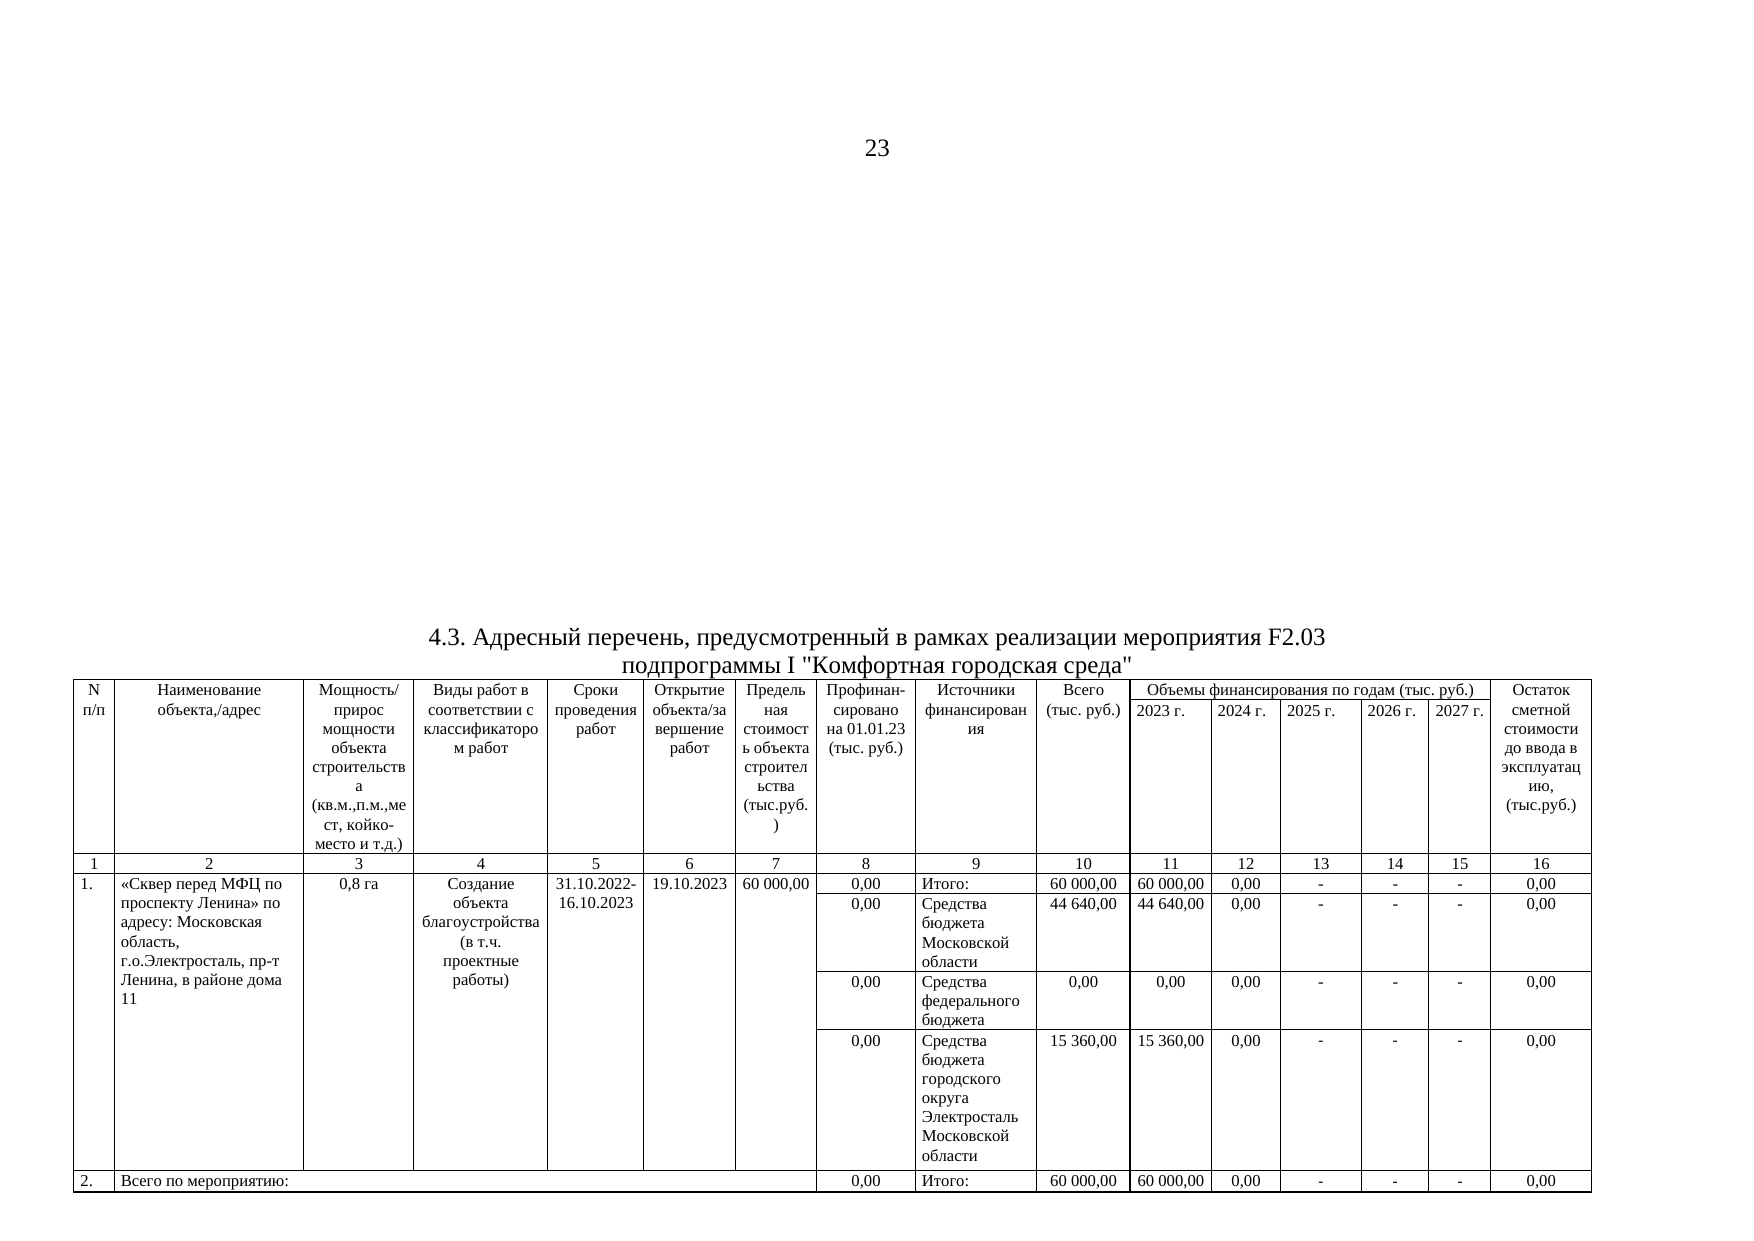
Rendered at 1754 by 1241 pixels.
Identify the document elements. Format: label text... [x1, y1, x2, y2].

table_cell 0,00 [1212, 874, 1280, 893]
table_cell 0,00 [1491, 972, 1591, 1029]
table_cell 0,00 [1212, 972, 1280, 1029]
table_cell - [1362, 1030, 1428, 1170]
table_cell Итого: [916, 874, 1036, 893]
table_cell 0,00 [1491, 1030, 1591, 1170]
table_cell 0,00 [1037, 972, 1129, 1029]
table_cell 2024 г. [1212, 700, 1280, 853]
table_cell 5 [548, 854, 643, 873]
table_header Всего (тыс. руб.) [1037, 680, 1129, 853]
table_cell - [1362, 972, 1428, 1029]
table_cell 60 000,00 [1131, 1171, 1211, 1191]
table_cell 0,00 [1491, 894, 1591, 971]
table_cell 60 000,00 [1037, 874, 1129, 893]
table_cell - [1362, 1171, 1428, 1191]
table_header Источники финансирования [916, 680, 1036, 853]
table_header N п/п [74, 680, 114, 853]
table_cell 0,00 [1212, 894, 1280, 971]
table_cell 15 360,00 [1037, 1030, 1129, 1170]
table_cell - [1362, 874, 1428, 893]
table_cell 2023 г. [1131, 700, 1211, 853]
table_cell 7 [736, 854, 816, 873]
text подпрограммы I "Комфортная городская среда" [118, 650, 1636, 679]
table_cell 0,8 га [304, 874, 413, 1170]
table_cell - [1429, 1030, 1490, 1170]
table_cell 2. [74, 1171, 114, 1191]
table_cell 2 [115, 854, 303, 873]
table_cell - [1429, 894, 1490, 971]
table_header Профинан-сировано на 01.01.23 (тыс. руб.) [817, 680, 915, 853]
table_cell 0,00 [817, 894, 915, 971]
text 4.3. Адресный перечень, предусмотренный в рамках реализации мероприятия F2.03 [118, 622, 1636, 650]
table_cell 0,00 [817, 1030, 915, 1170]
table_cell 1. [74, 874, 114, 1170]
table_cell 16 [1491, 854, 1591, 873]
table_header Сроки проведения работ [548, 680, 643, 853]
table_cell - [1281, 1030, 1361, 1170]
table_header Мощность/прирос мощности объекта строительства (кв.м.,п.м.,мест, койко-место и т.д.) [304, 680, 413, 853]
table_cell 3 [304, 854, 413, 873]
table_cell 2027 г. [1429, 700, 1490, 853]
table_cell 6 [644, 854, 735, 873]
table_cell 9 [916, 854, 1036, 873]
table_header Остаток сметной стоимости до ввода в эксплуатацию, (тыс.руб.) [1491, 680, 1591, 853]
table_cell - [1362, 894, 1428, 971]
table_cell - [1429, 874, 1490, 893]
table_cell Итого: [916, 1171, 1036, 1191]
table_cell 2026 г. [1362, 700, 1428, 853]
table_cell 44 640,00 [1037, 894, 1129, 971]
table_header Объемы финансирования по годам (тыс. руб.) [1131, 680, 1490, 699]
table_cell Создание объекта благоустройства (в т.ч. проектные работы) [414, 874, 547, 1170]
table_cell 0,00 [1491, 1171, 1591, 1191]
table_cell 12 [1212, 854, 1280, 873]
table_cell 4 [414, 854, 547, 873]
table_cell 44 640,00 [1131, 894, 1211, 971]
table_cell - [1281, 874, 1361, 893]
table_header Наименование объекта,/адрес [115, 680, 303, 853]
table_cell - [1281, 1171, 1361, 1191]
table_cell 2025 г. [1281, 700, 1361, 853]
table_cell 0,00 [817, 1171, 915, 1191]
table_cell 11 [1131, 854, 1211, 873]
table_header Виды работ в соответствии с классификатором работ [414, 680, 547, 853]
table_header Предельная стоимость объекта строительства (тыс.руб.) [736, 680, 816, 853]
table_cell «Сквер перед МФЦ по проспекту Ленина» по адресу: Московская область, г.о.Электросталь, пр-т Ленина, в районе дома 11 [115, 874, 303, 1170]
table_cell 0,00 [1491, 874, 1591, 893]
table_cell 31.10.2022-16.10.2023 [548, 874, 643, 1170]
table_cell 0,00 [1212, 1030, 1280, 1170]
table_cell 10 [1037, 854, 1129, 873]
table_cell - [1281, 894, 1361, 971]
table_cell 1 [74, 854, 114, 873]
table_cell - [1281, 972, 1361, 1029]
table_cell 0,00 [817, 972, 915, 1029]
table_header Открытие объекта/завершение работ [644, 680, 735, 853]
table_cell - [1429, 1171, 1490, 1191]
table_cell 15 [1429, 854, 1490, 873]
table_cell 19.10.2023 [644, 874, 735, 1170]
table_cell 0,00 [817, 874, 915, 893]
table_cell - [1429, 972, 1490, 1029]
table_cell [115, 1171, 816, 1191]
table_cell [916, 1030, 1036, 1170]
table_cell 0,00 [1212, 1171, 1280, 1191]
table_cell 8 [817, 854, 915, 873]
table_cell Средства федерального бюджета [916, 972, 1036, 1029]
table_cell 0,00 [1131, 972, 1211, 1029]
table_cell 15 360,00 [1131, 1030, 1211, 1170]
table_cell 60 000,00 [736, 874, 816, 1170]
table_cell 60 000,00 [1131, 874, 1211, 893]
table_cell 14 [1362, 854, 1428, 873]
table_cell Средства бюджета Московской области [916, 894, 1036, 971]
table_cell 13 [1281, 854, 1361, 873]
table_cell 60 000,00 [1037, 1171, 1129, 1191]
